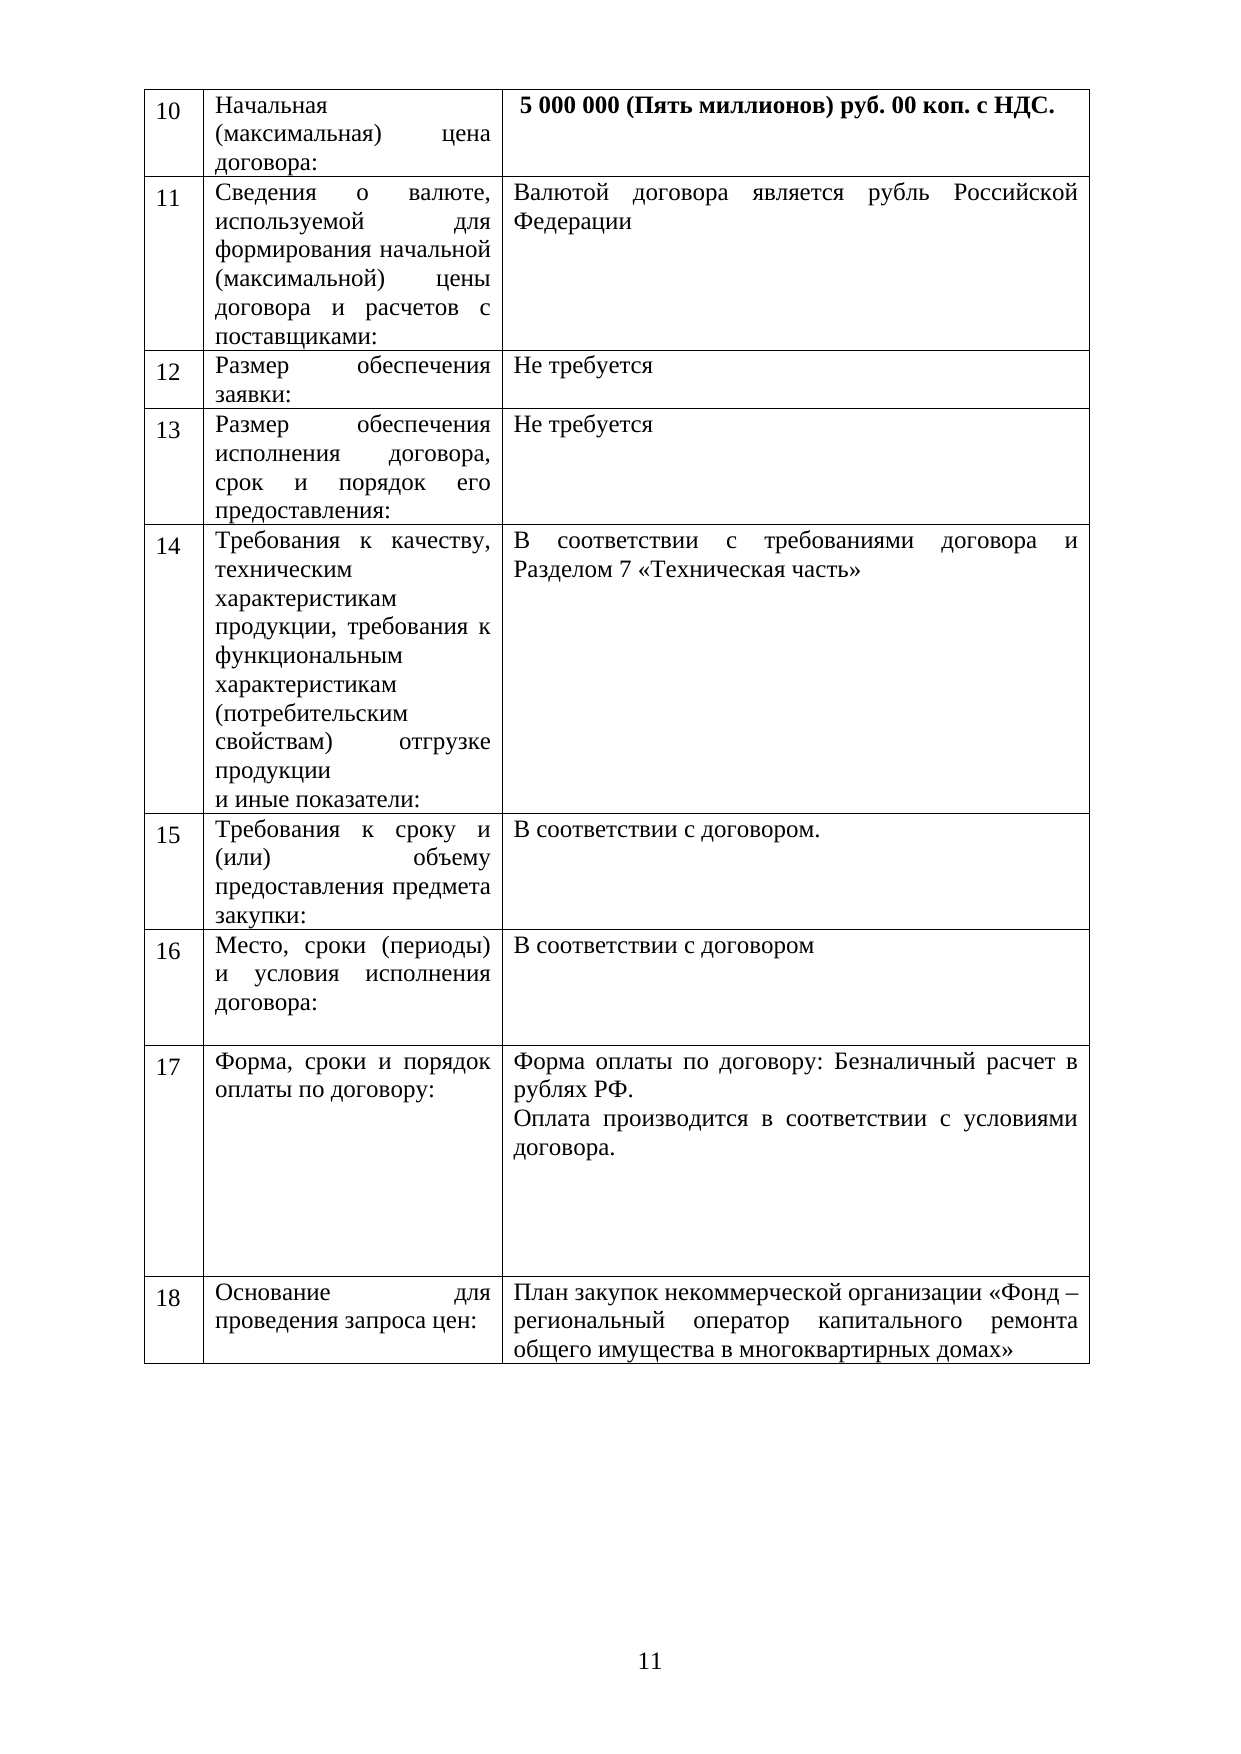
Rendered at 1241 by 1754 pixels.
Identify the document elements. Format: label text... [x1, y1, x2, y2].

table_cell 16 [145, 930, 203, 1045]
table_cell Форма, сроки и порядок оплаты по договору: [204, 1046, 502, 1276]
table_cell В соответствии с требованиями договора и Разделом 7 «Техническая часть» [503, 525, 1089, 813]
table_cell Начальная (максимальная) цена договора: [204, 90, 502, 176]
table_cell Валютой договора является рубль Российской Федерации [503, 177, 1089, 349]
table_cell Требования к сроку и (или) объему предоставления предмета закупки: [204, 814, 502, 929]
table_cell 14 [145, 525, 203, 813]
table_cell План закупок некоммерческой организации «Фонд – региональный оператор капитального ремонта общего имущества в многоквартирных домах» [503, 1277, 1089, 1363]
table_cell 18 [145, 1277, 203, 1363]
table_cell Сведения о валюте, используемой для формирования начальной (максимальной) цены договора и расчетов с поставщиками: [204, 177, 502, 349]
table_cell 11 [145, 177, 203, 349]
table_cell 10 [145, 90, 203, 176]
table_cell Не требуется [503, 351, 1089, 408]
table_cell Форма оплаты по договору: Безналичный расчет в рублях РФ. Оплата производится в соответствии с условиями договора. [503, 1046, 1089, 1276]
table_cell 13 [145, 409, 203, 524]
table_cell В соответствии с договором [503, 930, 1089, 1045]
table_cell Требования к качеству, техническим характеристикам продукции, требования к функциональным характеристикам (потребительским свойствам) отгрузке продукции и иные показатели: [204, 525, 502, 813]
table_cell Размер обеспечения исполнения договора, срок и порядок его предоставления: [204, 409, 502, 524]
table_cell 15 [145, 814, 203, 929]
table_cell 17 [145, 1046, 203, 1276]
table_cell В соответствии с договором. [503, 814, 1089, 929]
table_cell Основание для проведения запроса цен: [204, 1277, 502, 1363]
table_cell 12 [145, 351, 203, 408]
table_cell Размер обеспечения заявки: [204, 351, 502, 408]
table_cell Место, сроки (периоды) и условия исполнения договора: [204, 930, 502, 1045]
table_cell 5 000 000 (Пять миллионов) руб. 00 коп. с НДС. [503, 90, 1089, 176]
table_cell Не требуется [503, 409, 1089, 524]
